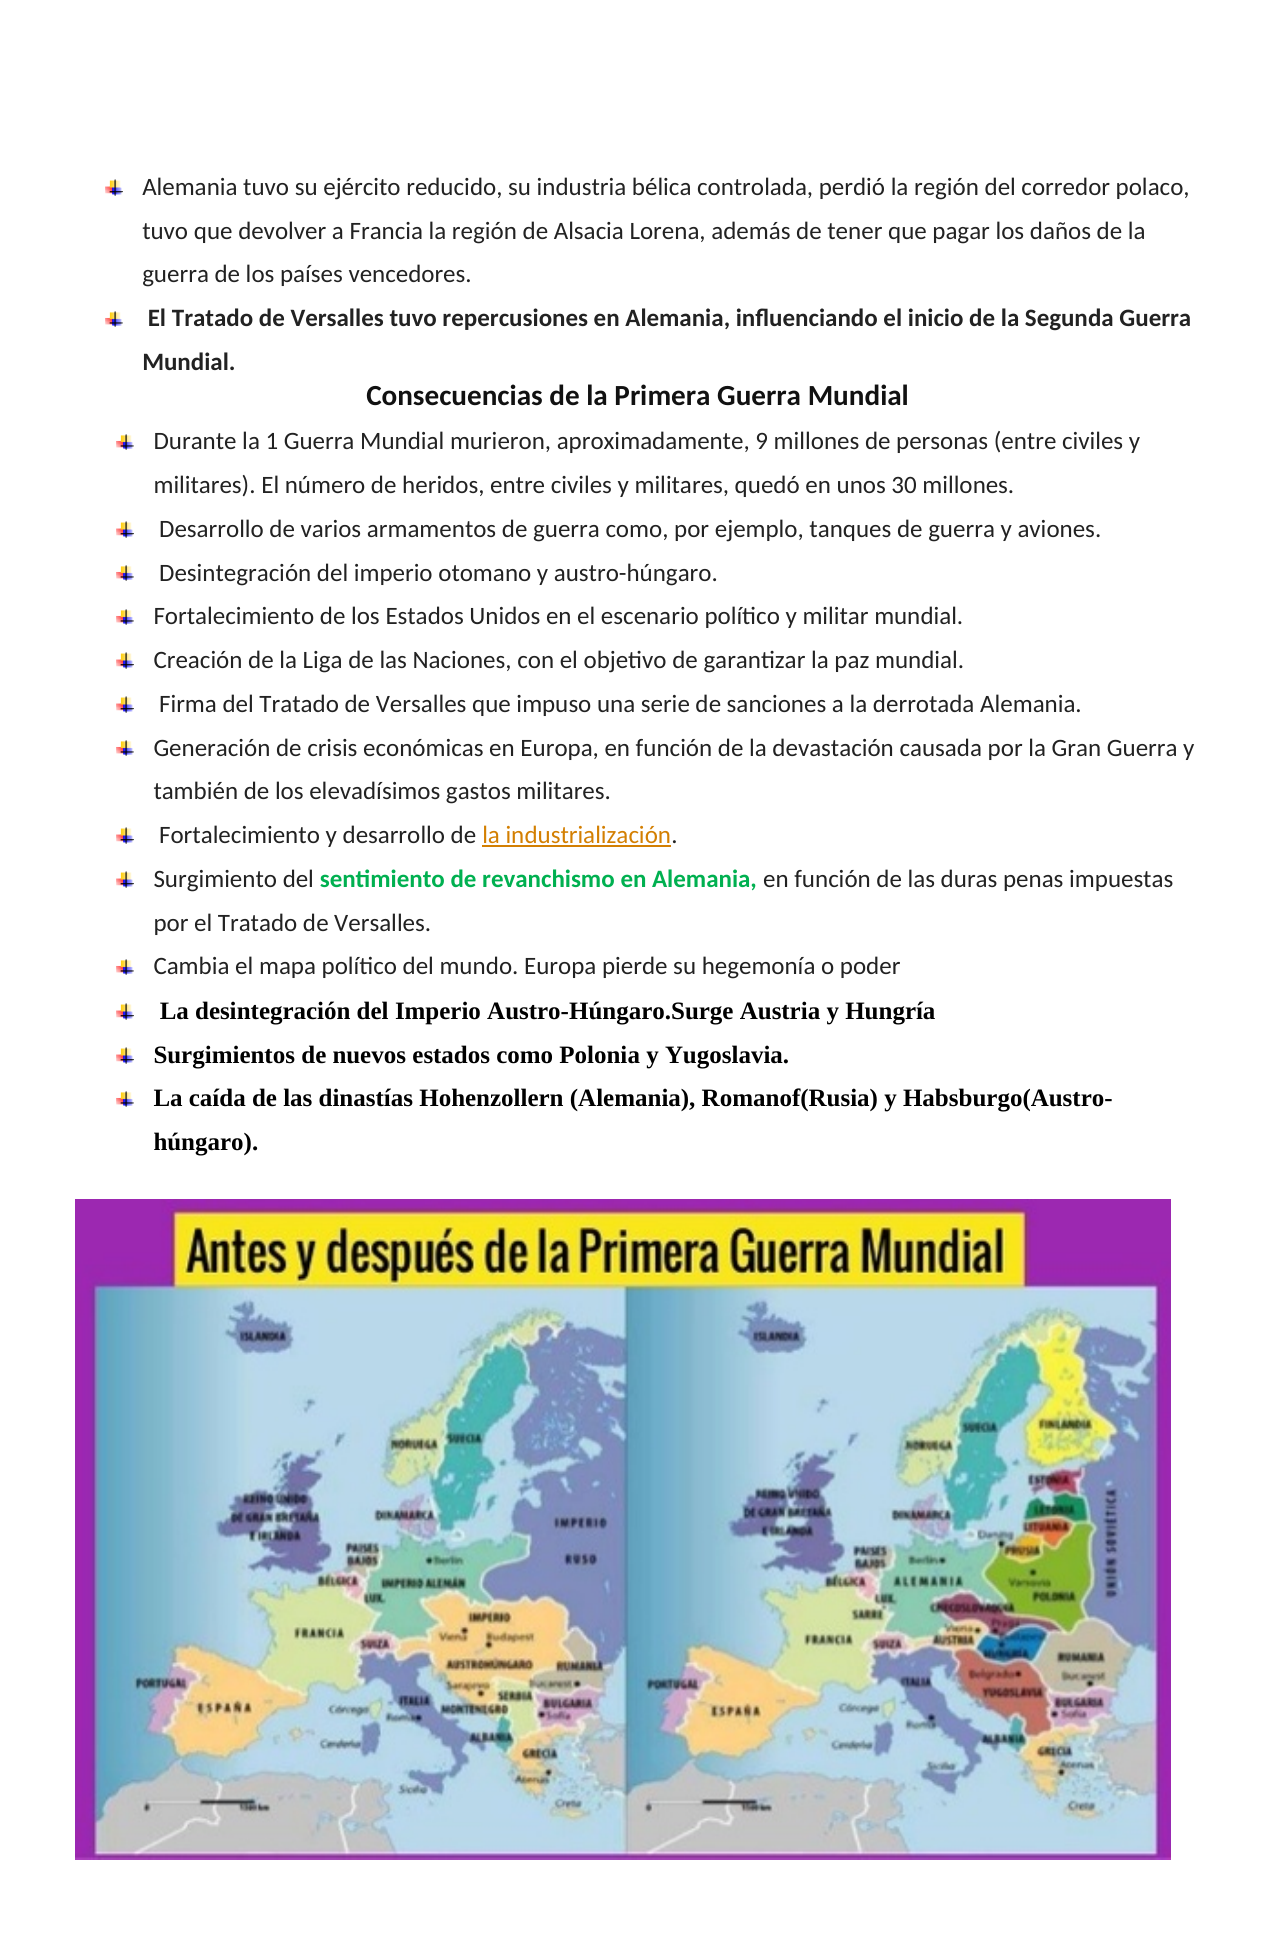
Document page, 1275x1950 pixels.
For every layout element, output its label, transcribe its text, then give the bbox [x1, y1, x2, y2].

list La caída de las dinastías Hohenzollern (Alemania), Romanof(Rusia) y Habsburgo(Austro-húngaro). [116, 1068, 1200, 1200]
list Fortalecimiento y desarrollo de la industrialización. [116, 806, 1200, 850]
list Surgimiento del sentimiento de revanchismo en Alemania, en función de las duras penas impuestas por el Tratado de Versalles. [116, 850, 1200, 937]
list Firma del Tratado de Versalles que impuso una serie de sanciones a la derrotada Alemania. [116, 675, 1200, 718]
list Fortalecimiento de los Estados Unidos en el escenario político y militar mundial. [116, 587, 1200, 631]
list Creación de la Liga de las Naciones, con el objetivo de garantizar la paz mundial. [116, 631, 1200, 675]
list Durante la 1 Guerra Mundial murieron, aproximadamente, 9 millones de personas (entre civiles y militares). El número de heridos, entre civiles y militares, quedó en unos 30 millones. [116, 412, 1200, 500]
picture [116, 520, 134, 538]
picture [116, 826, 134, 844]
list Surgimientos de nuevos estados como Polonia y Yugoslavia. [116, 1025, 1200, 1068]
list Desintegración del imperio otomano y austro-húngaro. [116, 543, 1200, 587]
list Cambia el mapa político del mundo. Europa pierde su hegemonía o poder [116, 937, 1200, 981]
picture [116, 1046, 134, 1064]
picture [116, 651, 134, 669]
picture [105, 310, 123, 327]
list El Tratado de Versalles tuvo repercusiones en Alemania, influenciando el inicio de la Segunda Guerra Mundial. [104, 289, 1200, 377]
list La desintegración del Imperio Austro-Húngaro.Surge Austria y Hungría [116, 981, 1200, 1025]
picture [116, 1090, 134, 1107]
list Generación de crisis económicas en Europa, en función de la devastación causada por la Gran Guerra y también de los elevadísimos gastos militares. [116, 718, 1200, 806]
picture [116, 739, 134, 756]
picture [116, 958, 134, 975]
picture [116, 564, 134, 581]
list Desarrollo de varios armamentos de guerra como, por ejemplo, tanques de guerra y aviones. [116, 500, 1200, 543]
picture [116, 870, 134, 888]
picture [116, 608, 134, 625]
list Alemania tuvo su ejército reducido, su industria bélica controlada, perdió la región del corredor polaco, tuvo que devolver a Francia la región de Alsacia Lorena, además de tener que pagar los daños de la guerra de los países vencedores. [104, 158, 1200, 289]
picture [116, 1002, 134, 1020]
picture [75, 1199, 1171, 1860]
subtitle Consecuencias de la Primera Guerra Mundial [75, 377, 1200, 412]
picture [105, 178, 123, 196]
picture [116, 695, 134, 713]
picture [116, 433, 134, 450]
